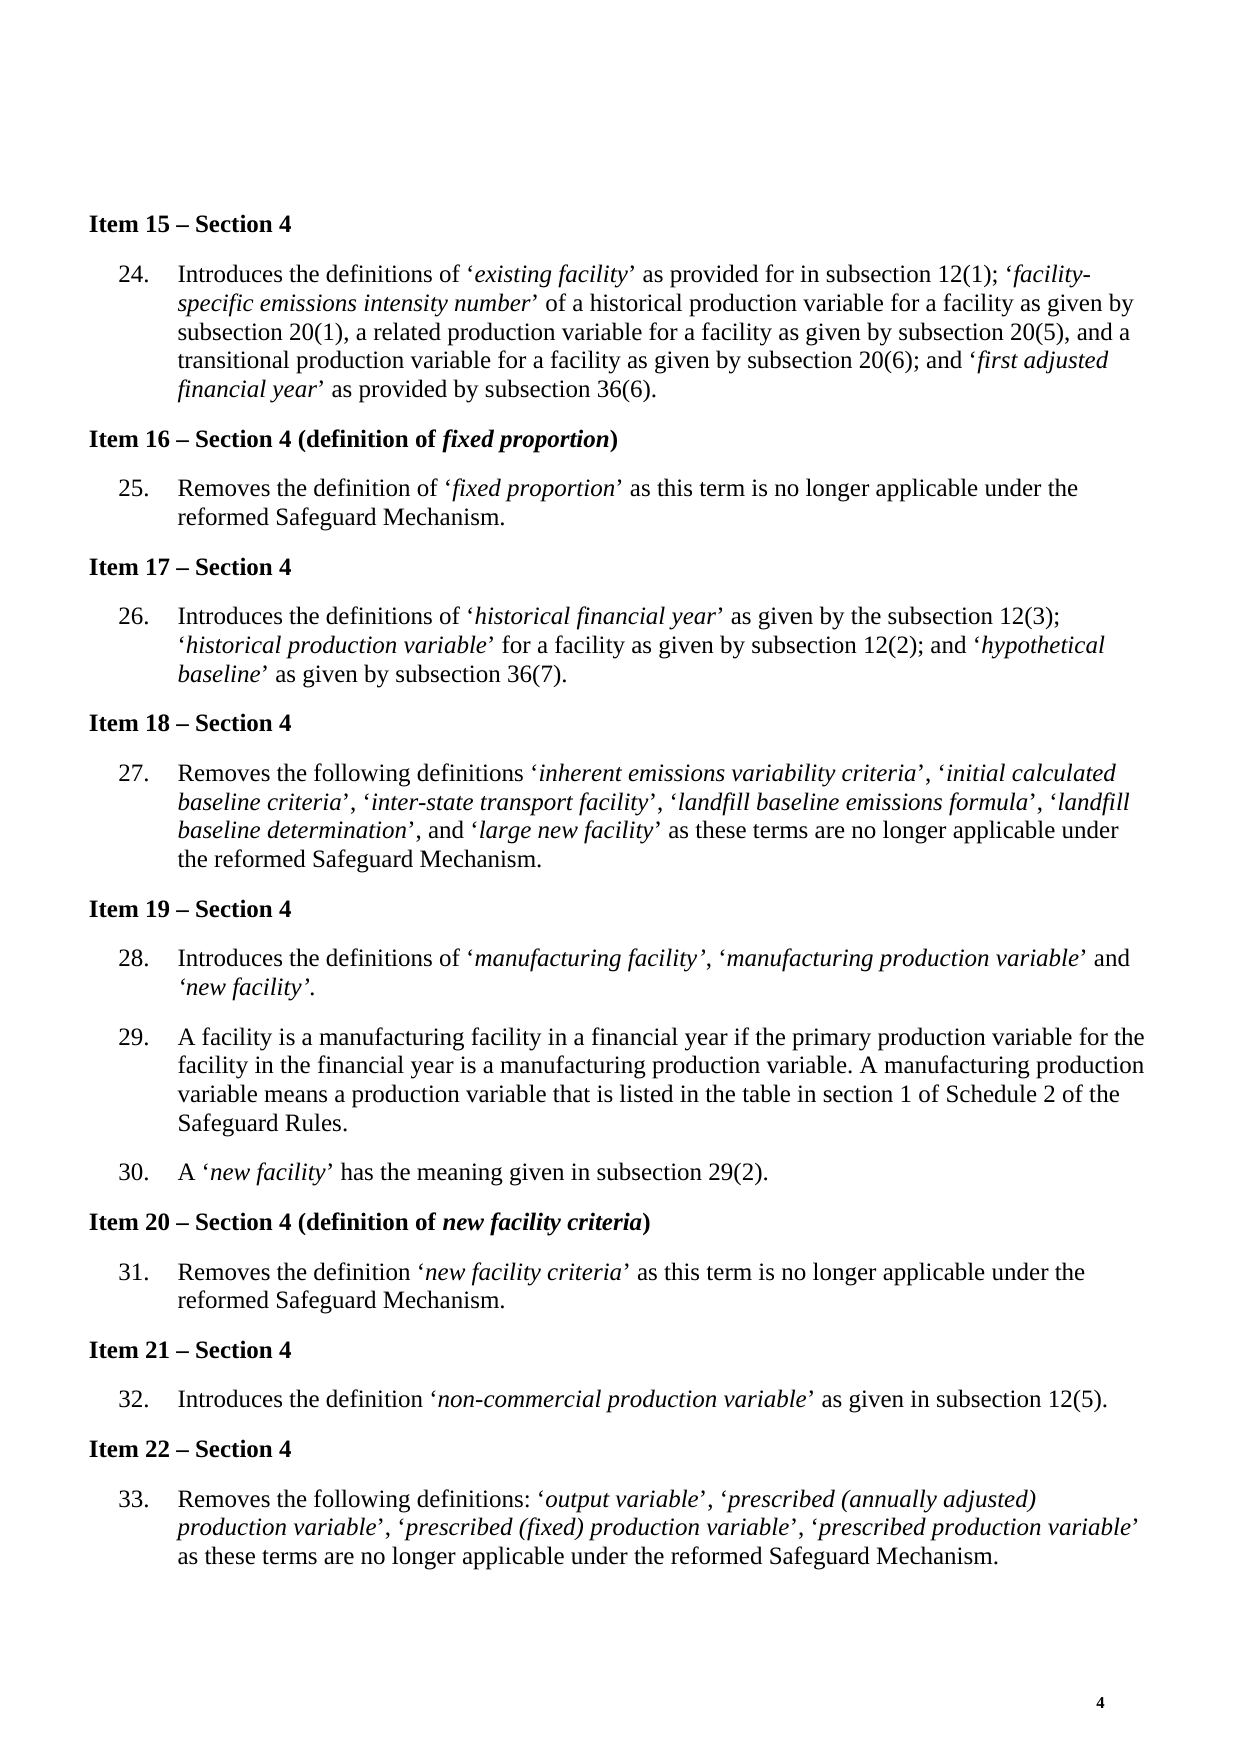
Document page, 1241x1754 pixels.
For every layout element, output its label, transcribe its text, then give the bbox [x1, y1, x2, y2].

list Introduces the definitions of ‘manufacturing facility’, ‘manufacturing production variable’ and ‘new facility’. [118, 943, 1152, 1001]
subtitle Item 20 – Section 4 (definition of new facility criteria) [89, 1207, 1152, 1236]
subtitle Item 18 – Section 4 [89, 708, 1152, 737]
subtitle Item 22 – Section 4 [89, 1434, 1152, 1463]
list Removes the definition ‘new facility criteria’ as this term is no longer applicable under the reformed Safeguard Mechanism. [118, 1257, 1152, 1314]
list Removes the following definitions ‘inherent emissions variability criteria’, ‘initial calculated baseline criteria’, ‘inter-state transport facility’, ‘landfill baseline emissions formula’, ‘landfill baseline determination’, and ‘large new facility’ as these terms are no longer applicable under the reformed Safeguard Mechanism. [118, 758, 1152, 873]
subtitle Item 21 – Section 4 [89, 1335, 1152, 1364]
list Introduces the definitions of ‘existing facility’ as provided for in subsection 12(1); ‘facility-specific emissions intensity number’ of a historical production variable for a facility as given by subsection 20(1), a related production variable for a facility as given by subsection 20(5), and a transitional production variable for a facility as given by subsection 20(6); and ‘first adjusted financial year’ as provided by subsection 36(6). [118, 259, 1152, 403]
list Introduces the definition ‘non-commercial production variable’ as given in subsection 12(5). [118, 1384, 1152, 1413]
subtitle Item 19 – Section 4 [89, 894, 1152, 922]
list Removes the definition of ‘fixed proportion’ as this term is no longer applicable under the reformed Safeguard Mechanism. [118, 473, 1152, 531]
subtitle Item 15 – Section 4 [89, 209, 1152, 238]
subtitle Item 16 – Section 4 (definition of fixed proportion) [89, 424, 1152, 452]
list A facility is a manufacturing facility in a financial year if the primary production variable for the facility in the financial year is a manufacturing production variable. A manufacturing production variable means a production variable that is listed in the table in section 1 of Schedule 2 of the Safeguard Rules. [118, 1022, 1152, 1137]
list Removes the following definitions: ‘output variable’, ‘prescribed (annually adjusted) production variable’, ‘prescribed (fixed) production variable’, ‘prescribed production variable’ as these terms are no longer applicable under the reformed Safeguard Mechanism. [118, 1484, 1152, 1570]
subtitle Item 17 – Section 4 [89, 552, 1152, 580]
list A ‘new facility’ has the meaning given in subsection 29(2). [118, 1157, 1152, 1186]
list Introduces the definitions of ‘historical financial year’ as given by the subsection 12(3); ‘historical production variable’ for a facility as given by subsection 12(2); and ‘hypothetical baseline’ as given by subsection 36(7). [118, 601, 1152, 687]
